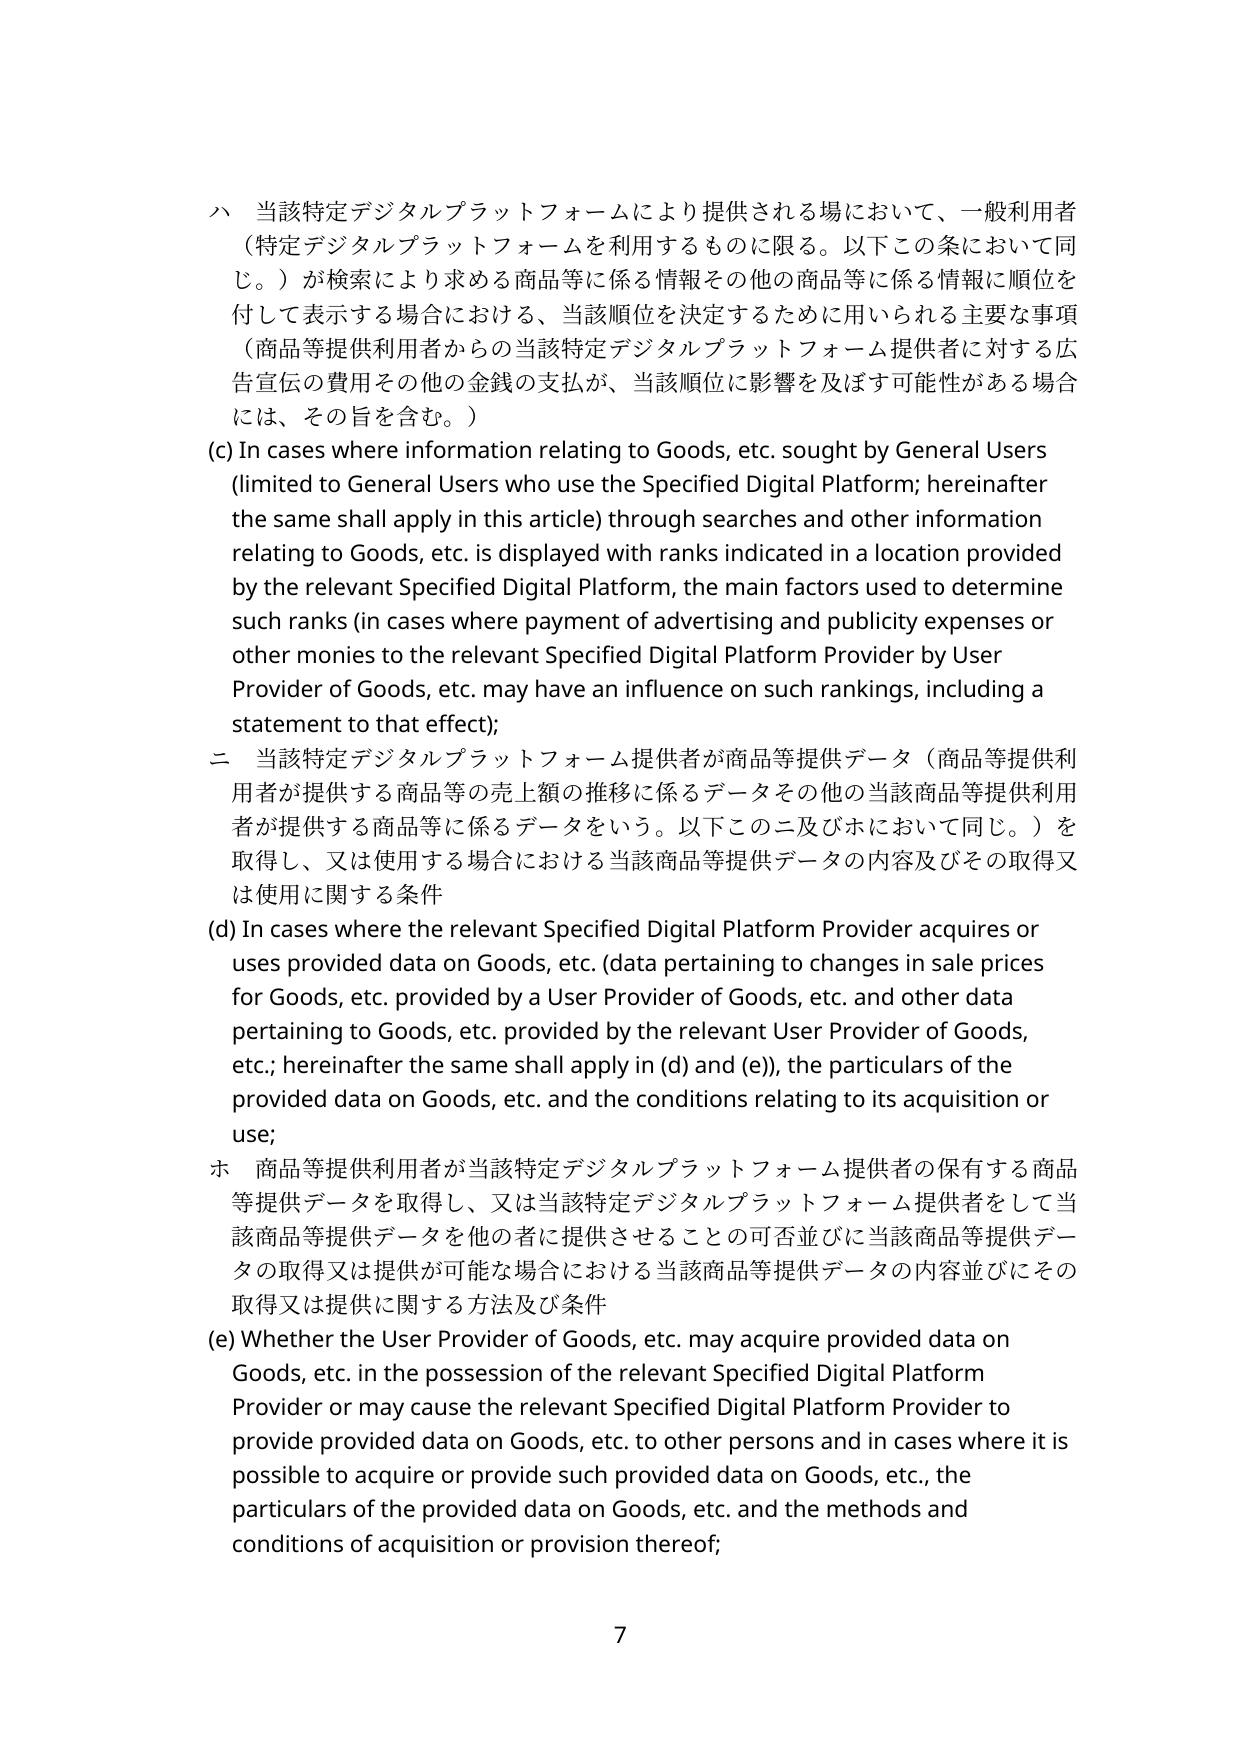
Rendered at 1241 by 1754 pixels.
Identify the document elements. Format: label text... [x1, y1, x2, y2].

text ハ 当該特定デジタルプラットフォームにより提供される場において、一般利用者（特定デジタルプラットフォームを利用するものに限る。以下この条において同じ。）が検索により求める商品等に係る情報その他の商品等に係る情報に順位を付して表示する場合における、当該順位を決定するために用いられる主要な事項（商品等提供利用者からの当該特定デジタルプラットフォーム提供者に対する広告宣伝の費用その他の金銭の支払が、当該順位に影響を及ぼす可能性がある場合には、その旨を含む。） [207, 194, 1079, 433]
text ホ 商品等提供利用者が当該特定デジタルプラットフォーム提供者の保有する商品等提供データを取得し、又は当該特定デジタルプラットフォーム提供者をして当該商品等提供データを他の者に提供させることの可否並びに当該商品等提供データの取得又は提供が可能な場合における当該商品等提供データの内容並びにその取得又は提供に関する方法及び条件 [207, 1150, 1079, 1321]
text ニ 当該特定デジタルプラットフォーム提供者が商品等提供データ（商品等提供利用者が提供する商品等の売上額の推移に係るデータその他の当該商品等提供利用者が提供する商品等に係るデータをいう。以下このニ及びホにおいて同じ。）を取得し、又は使用する場合における当該商品等提供データの内容及びその取得又は使用に関する条件 [207, 740, 1079, 911]
text (c) In cases where information relating to Goods, etc. sought by General Users (limited to General Users who use the Specified Digital Platform; hereinafter the same shall apply in this article) through searches and other information relating to Goods, etc. is displayed with ranks indicated in a location provided by the relevant Specified Digital Platform, the main factors used to determine such ranks (in cases where payment of advertising and publicity expenses or other monies to the relevant Specified Digital Platform Provider by User Provider of Goods, etc. may have an influence on such rankings, including a statement to that effect); [207, 433, 1079, 740]
text (e) Whether the User Provider of Goods, etc. may acquire provided data on Goods, etc. in the possession of the relevant Specified Digital Platform Provider or may cause the relevant Specified Digital Platform Provider to provide provided data on Goods, etc. to other persons and in cases where it is possible to acquire or provide such provided data on Goods, etc., the particulars of the provided data on Goods, etc. and the methods and conditions of acquisition or provision thereof; [207, 1321, 1079, 1560]
text (d) In cases where the relevant Specified Digital Platform Provider acquires or uses provided data on Goods, etc. (data pertaining to changes in sale prices for Goods, etc. provided by a User Provider of Goods, etc. and other data pertaining to Goods, etc. provided by the relevant User Provider of Goods, etc.; hereinafter the same shall apply in (d) and (e)), the particulars of the provided data on Goods, etc. and the conditions relating to its acquisition or use; [207, 911, 1079, 1150]
